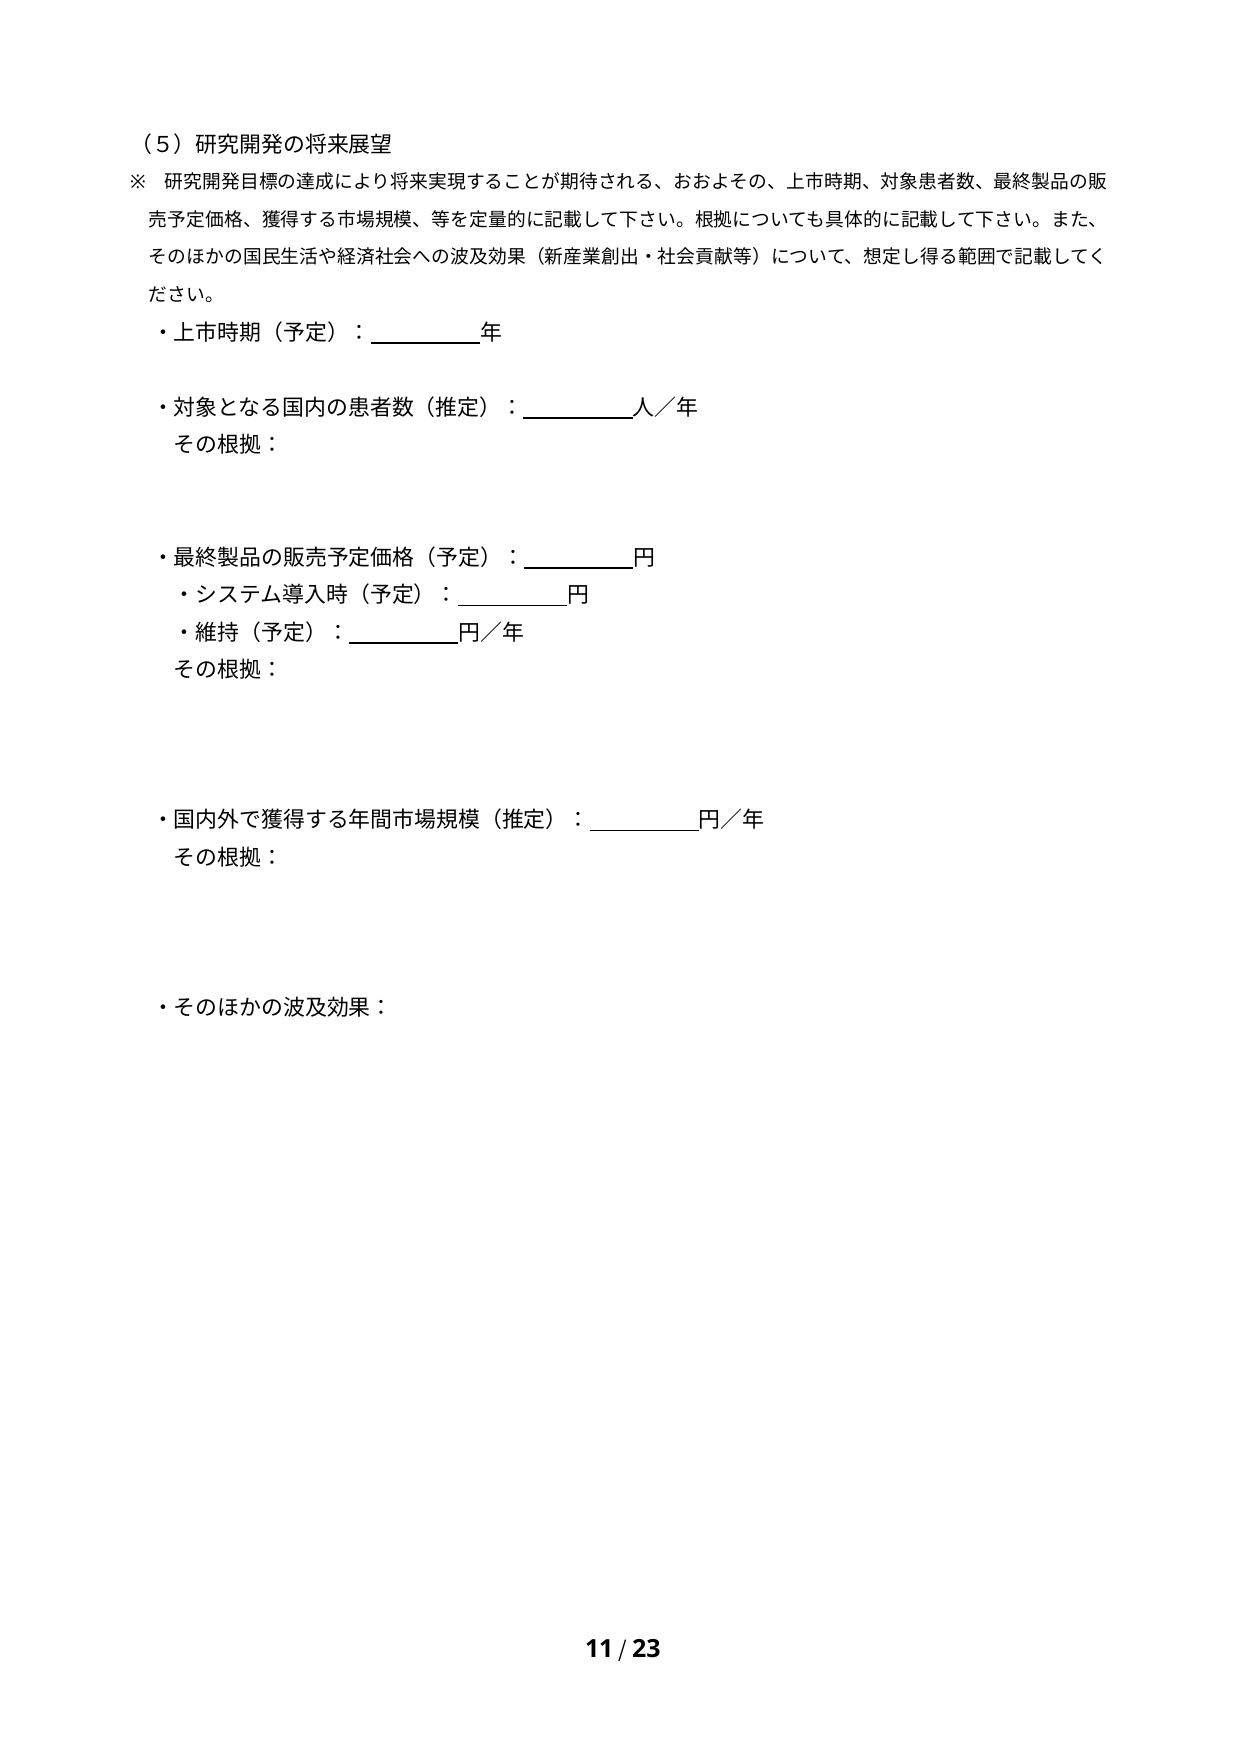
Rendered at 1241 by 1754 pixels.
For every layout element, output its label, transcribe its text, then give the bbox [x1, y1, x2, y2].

text ・最終製品の販売予定価格（予定）： 円 [130, 537, 1110, 574]
text ・上市時期（予定）： 年 [130, 312, 1110, 349]
text ・維持（予定）： 円／年 [130, 612, 1110, 649]
text ・そのほかの波及効果： [130, 987, 1110, 1024]
text ・対象となる国内の患者数（推定）： 人／年 [130, 387, 1110, 424]
text その根拠： [130, 837, 1110, 874]
text ・国内外で獲得する年間市場規模（推定）： 円／年 [130, 799, 1110, 837]
text その根拠： [130, 649, 1110, 687]
text ※ 研究開発目標の達成により将来実現することが期待される、おおよその、上市時期、対象患者数、最終製品の販売予定価格、獲得する市場規模、等を定量的に記載して下さい。根拠についても具体的に記載して下さい。また、そのほかの国民生活や経済社会への波及効果（新産業創出・社会貢献等）について、想定し得る範囲で記載してください。 [130, 162, 1110, 312]
text ・システム導入時（予定）： 円 [130, 574, 1110, 612]
text その根拠： [130, 424, 1110, 462]
text （５）研究開発の将来展望 [130, 124, 1110, 162]
